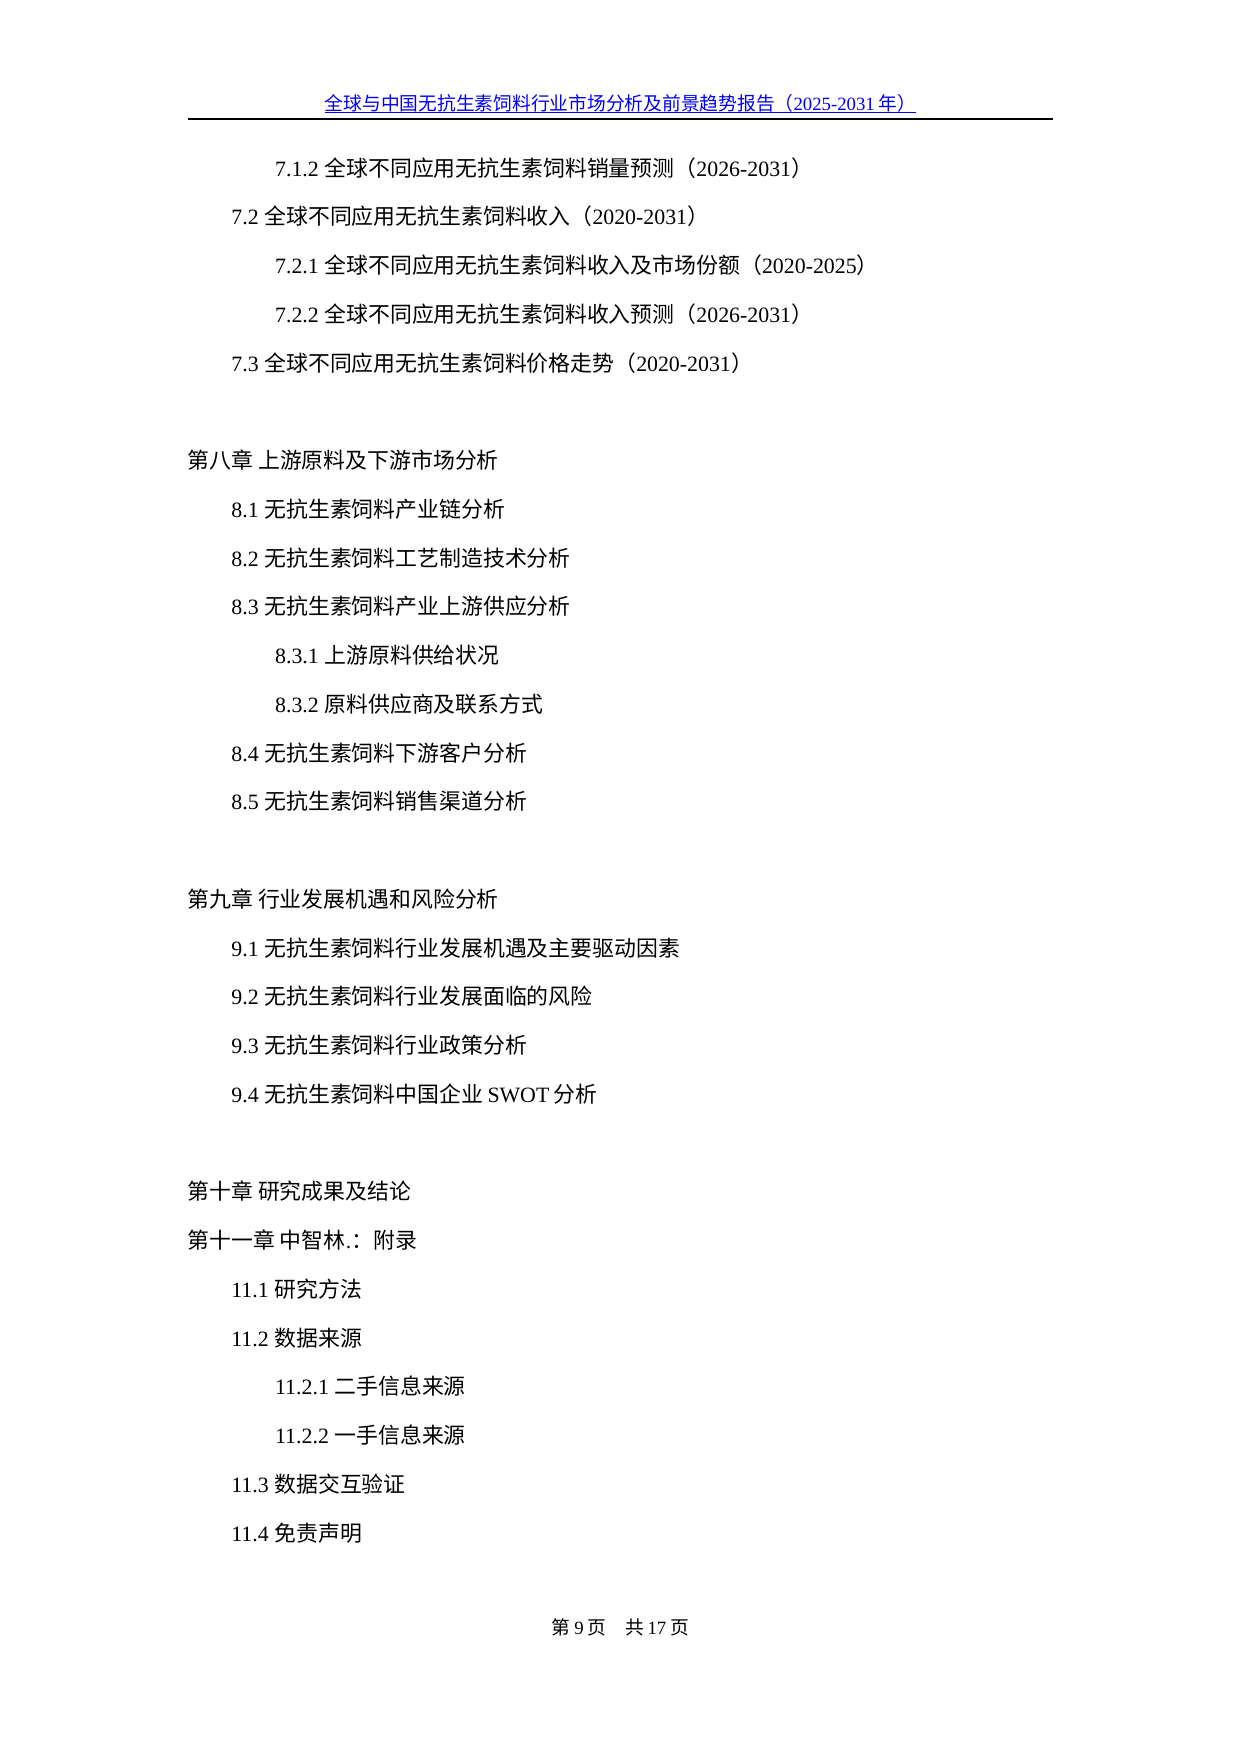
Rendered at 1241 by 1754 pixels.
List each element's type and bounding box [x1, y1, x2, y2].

text [187, 150, 1053, 1548]
